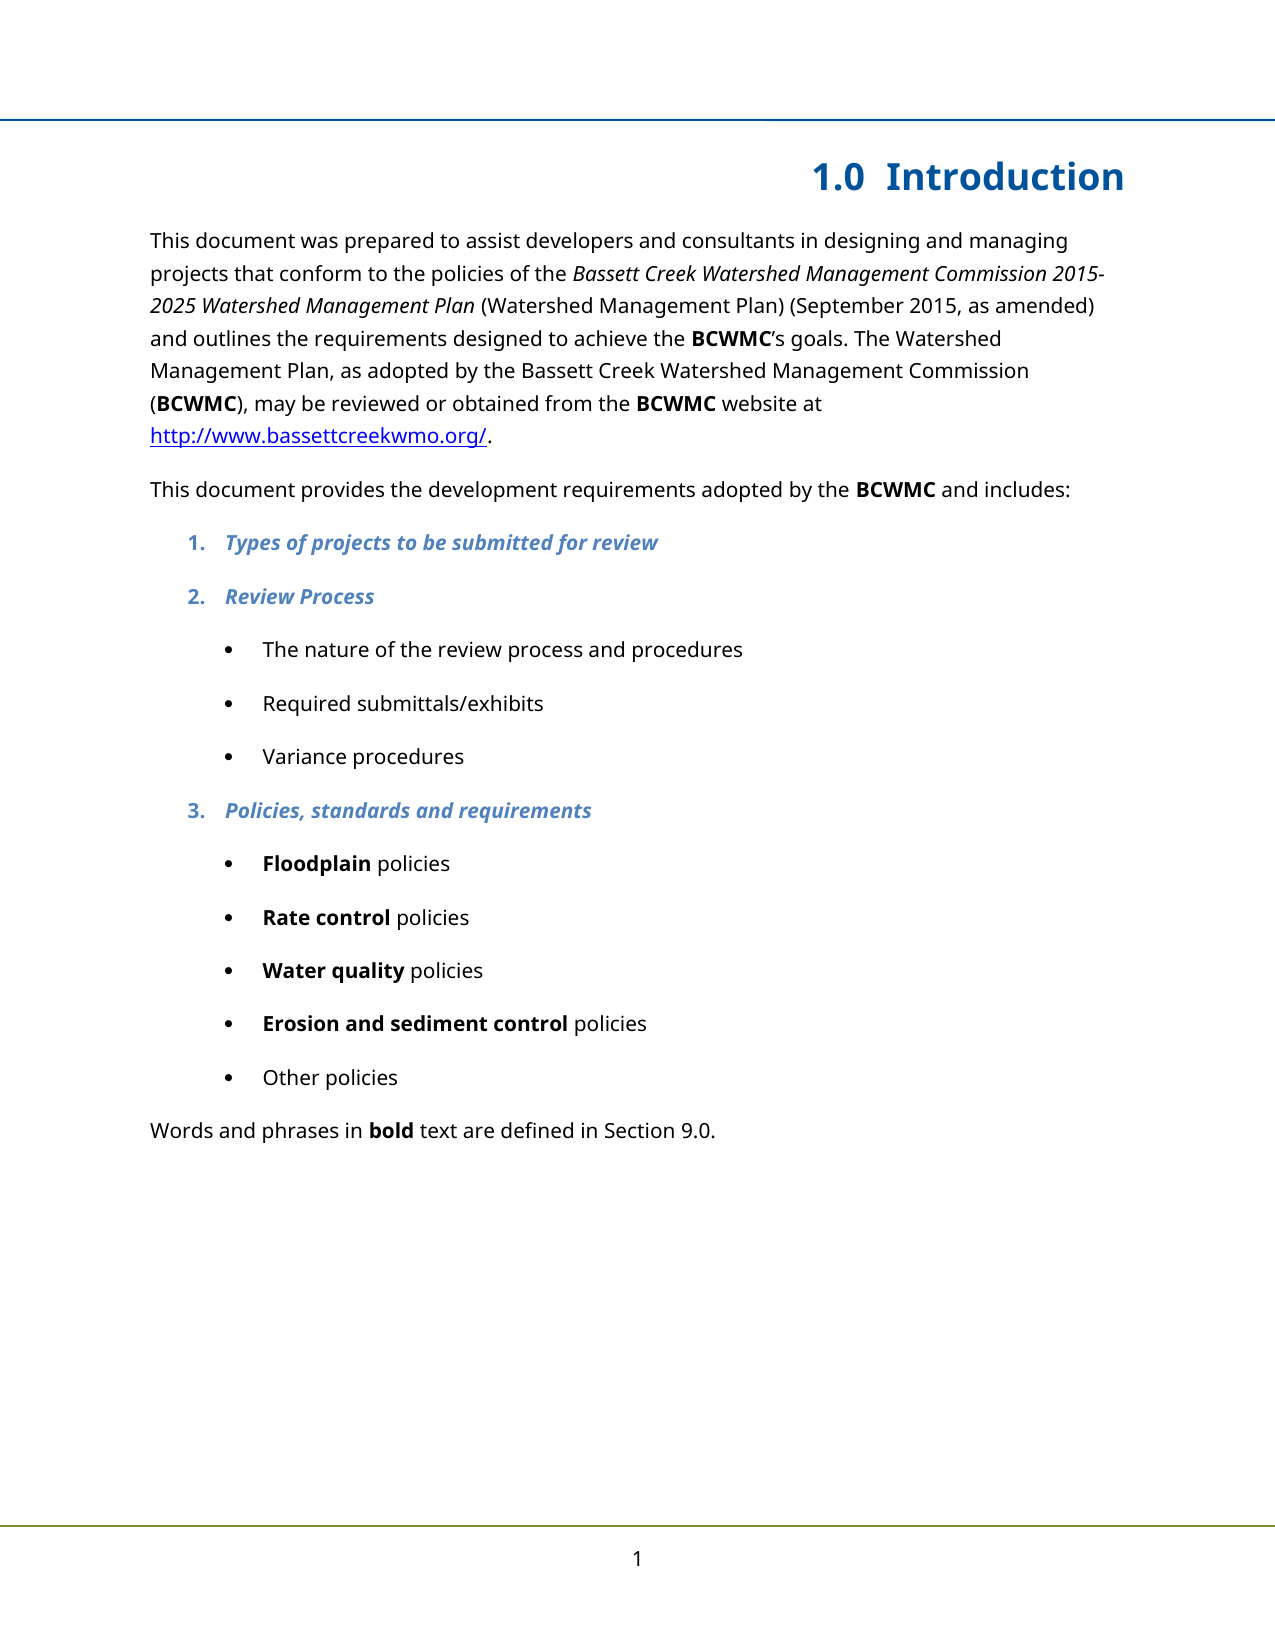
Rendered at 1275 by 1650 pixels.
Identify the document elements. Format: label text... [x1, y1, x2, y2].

list Required submittals/exhibits [225, 689, 1125, 717]
subtitle Introduction [150, 150, 1125, 201]
list The nature of the review process and procedures [225, 635, 1125, 664]
text Floodplain policies [225, 849, 1125, 878]
list Types of projects to be submitted for review [187, 528, 1125, 557]
list Review Process [187, 582, 1125, 610]
text This document provides the development requirements adopted by the BCWMC and includes: [150, 475, 1125, 503]
text Other policies [225, 1063, 1125, 1091]
text Words and phrases in bold text are defined in Section 9.0. [150, 1116, 1125, 1145]
list Policies, standards and requirements [187, 796, 1125, 824]
text Erosion and sediment control policies [225, 1009, 1125, 1038]
text Rate control policies [225, 903, 1125, 931]
text This document was prepared to assist developers and consultants in designing and managing projects that conform to the policies of the Bassett Creek Watershed Management Commission 2015-2025 Watershed Management Plan (Watershed Management Plan) (September 2015, as amended) and outlines the requirements designed to achieve the BCWMC’s goals. The Watershed Management Plan, as adopted by the Bassett Creek Watershed Management Commission (BCWMC), may be reviewed or obtained from the BCWMC website at http://www.bassettcreekwmo.org/. [150, 226, 1125, 450]
list Variance procedures [225, 742, 1125, 771]
text Water quality policies [225, 956, 1125, 984]
